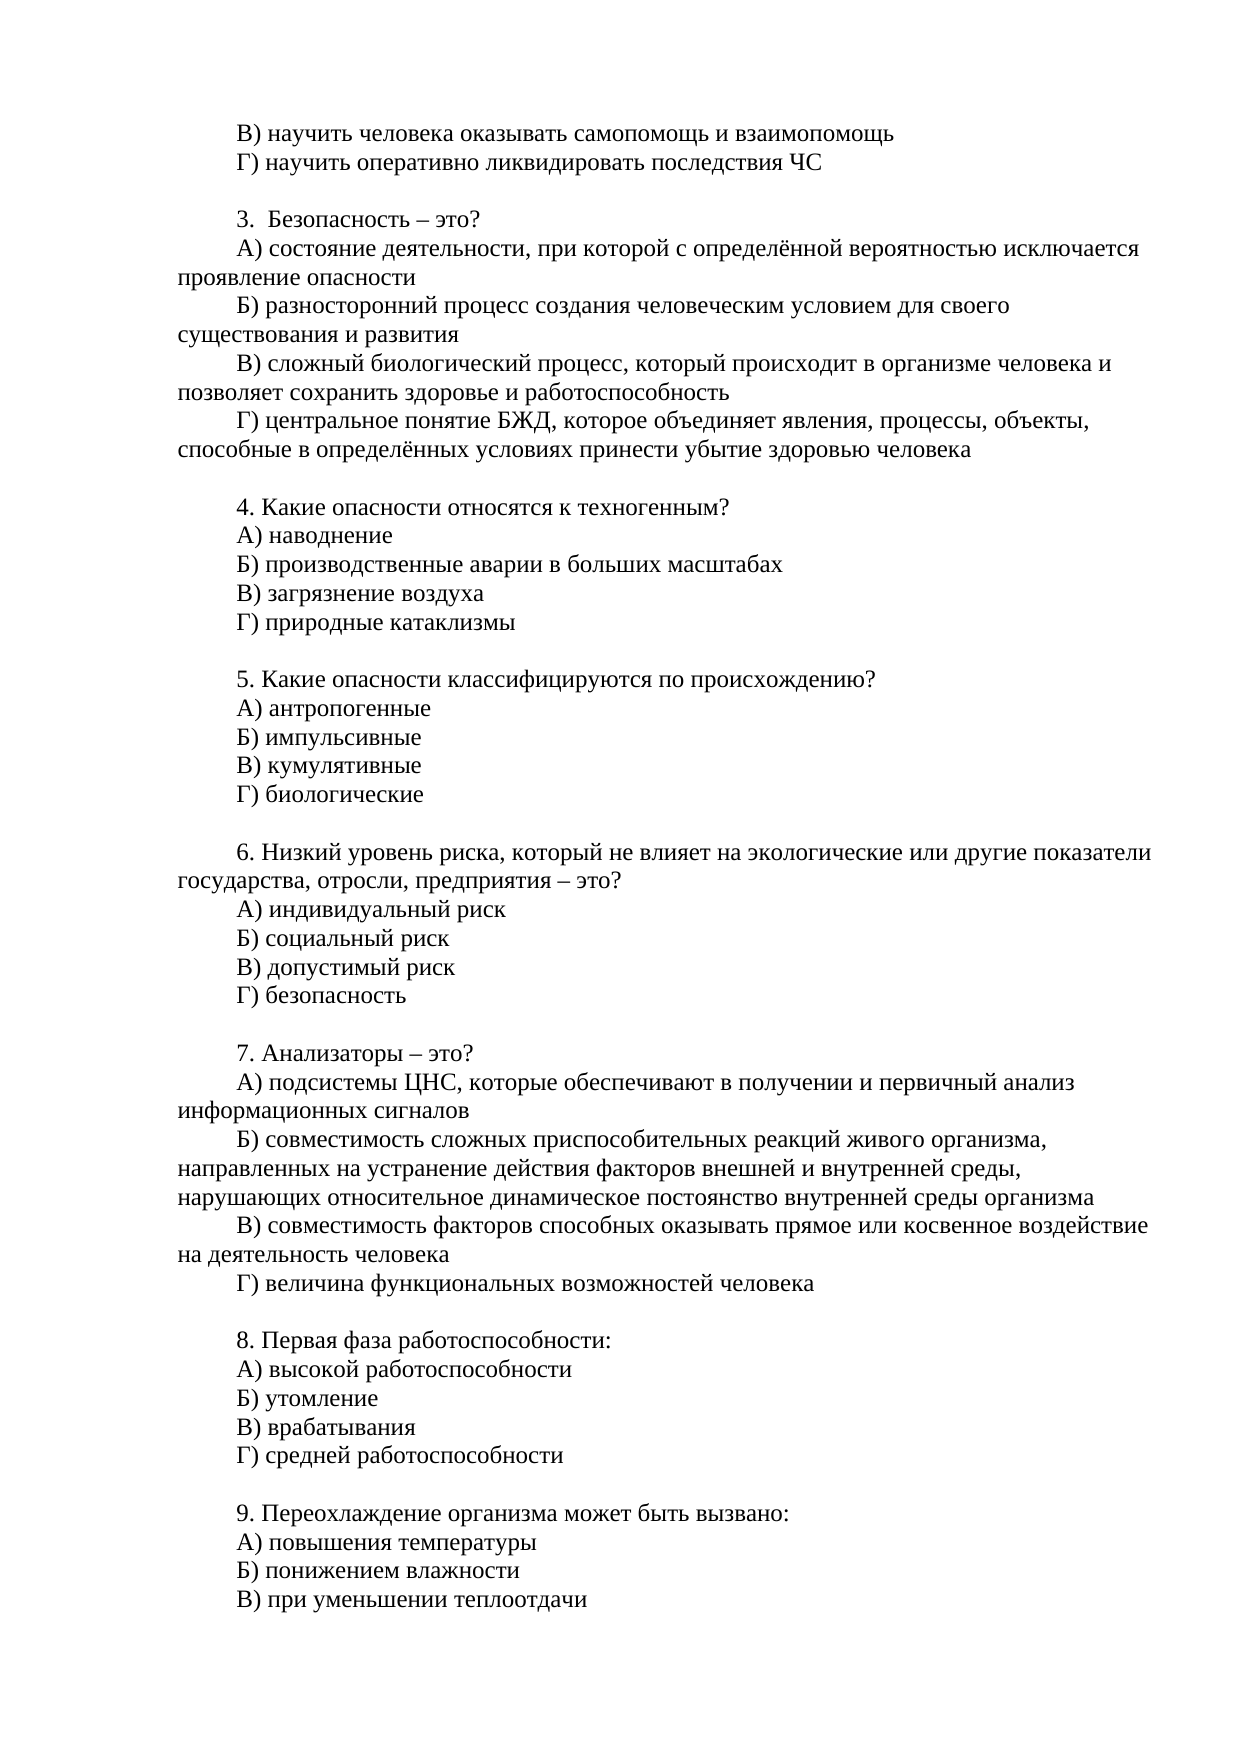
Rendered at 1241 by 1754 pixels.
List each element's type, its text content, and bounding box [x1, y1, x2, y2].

text В) совместимость факторов способных оказывать прямое или косвенное воздействие на деятельность человека [177, 1211, 1152, 1268]
text Б) импульсивные [177, 722, 1152, 751]
text А) антропогенные [177, 693, 1152, 722]
text А) повышения температуры [177, 1527, 1152, 1556]
text В) кумулятивные [177, 751, 1152, 779]
text Б) разносторонний процесс создания человеческим условием для своего существования и развития [177, 291, 1152, 348]
text А) подсистемы ЦНС, которые обеспечивают в получении и первичный анализ информационных сигналов [177, 1067, 1152, 1124]
text В) врабатывания [177, 1412, 1152, 1441]
text 8. Первая фаза работоспособности: [177, 1326, 1152, 1354]
text 6. Низкий уровень риска, который не влияет на экологические или другие показатели государства, отросли, предприятия – это? [177, 837, 1152, 894]
text 9. Переохлаждение организма может быть вызвано: [177, 1498, 1152, 1527]
text А) состояние деятельности, при которой с определённой вероятностью исключается проявление опасности [177, 233, 1152, 291]
text В) допустимый риск [177, 952, 1152, 981]
text Г) научить оперативно ликвидировать последствия ЧС [177, 147, 1152, 176]
text 7. Анализаторы – это? [177, 1038, 1152, 1067]
text В) научить человека оказывать самопомощь и взаимопомощь [177, 118, 1152, 147]
text А) индивидуальный риск [177, 894, 1152, 923]
text В) сложный биологический процесс, который происходит в организме человека и позволяет сохранить здоровье и работоспособность [177, 348, 1152, 406]
text Г) средней работоспособности [177, 1441, 1152, 1469]
text В) при уменьшении теплоотдачи [177, 1584, 1152, 1613]
text Б) понижением влажности [177, 1556, 1152, 1584]
text Б) социальный риск [177, 923, 1152, 952]
text А) наводнение [177, 521, 1152, 549]
text 4. Какие опасности относятся к техногенным? [177, 492, 1152, 521]
text 3. Безопасность – это? [177, 204, 1152, 233]
text Г) биологические [177, 779, 1152, 808]
text Г) величина функциональных возможностей человека [177, 1268, 1152, 1297]
text 5. Какие опасности классифицируются по происхождению? [177, 664, 1152, 693]
text Г) центральное понятие БЖД, которое объединяет явления, процессы, объекты, способные в определённых условиях принести убытие здоровью человека [177, 406, 1152, 463]
text Г) безопасность [177, 981, 1152, 1009]
text Б) утомление [177, 1383, 1152, 1412]
text Б) совместимость сложных приспособительных реакций живого организма, направленных на устранение действия факторов внешней и внутренней среды, нарушающих относительное динамическое постоянство внутренней среды организма [177, 1124, 1152, 1211]
text А) высокой работоспособности [177, 1354, 1152, 1383]
text В) загрязнение воздуха [177, 578, 1152, 607]
text Б) производственные аварии в больших масштабах [177, 549, 1152, 578]
text Г) природные катаклизмы [177, 607, 1152, 636]
